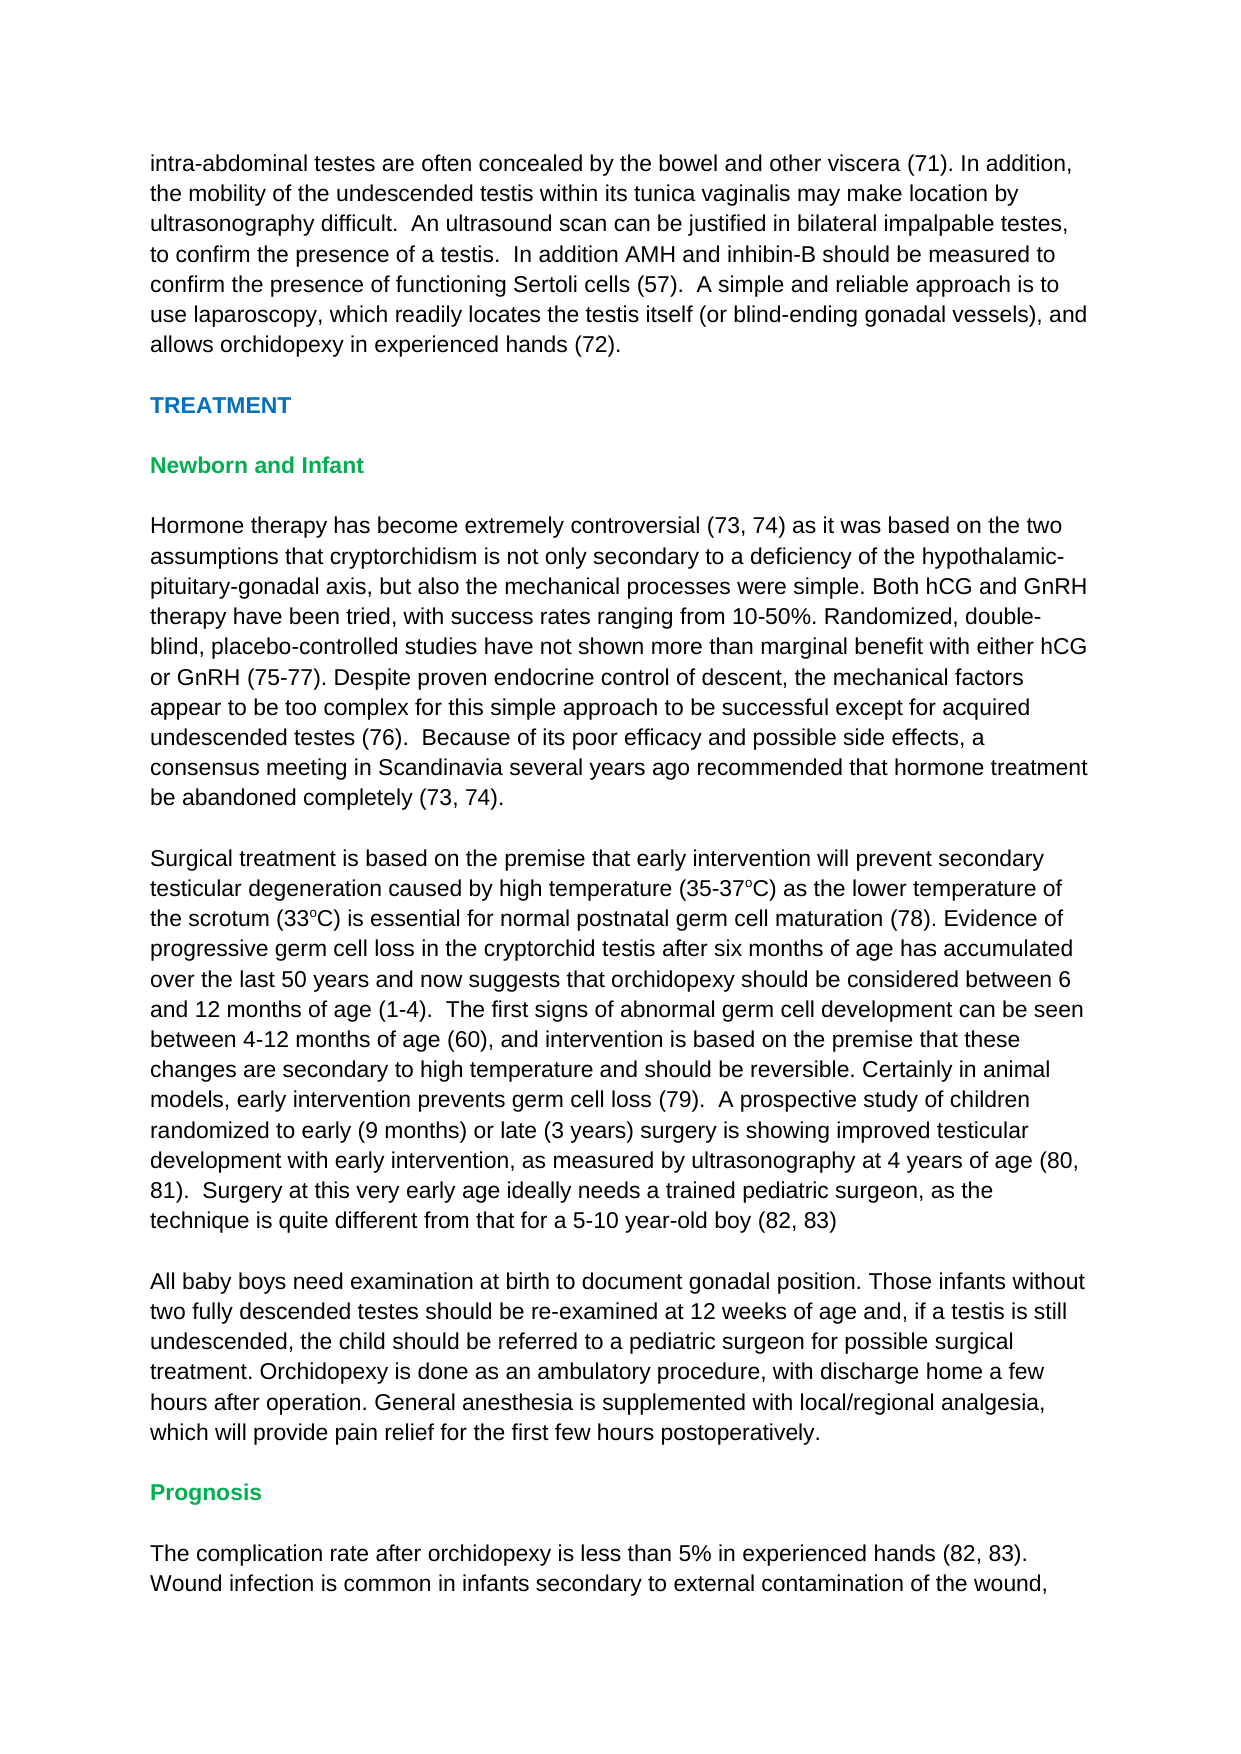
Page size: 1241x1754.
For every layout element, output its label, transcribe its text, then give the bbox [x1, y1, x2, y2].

text TREATMENT [150, 392, 1090, 418]
text Surgical treatment is based on the premise that early intervention will prevent secondary testicular degeneration caused by high temperature (35-37oC) as the lower temperature of the scrotum (33oC) is essential for normal postnatal germ cell maturation (78). Evidence of progressive germ cell loss in the cryptorchid testis after six months of age has accumulated over the last 50 years and now suggests that orchidopexy should be considered between 6 and 12 months of age (1-4). The first signs of abnormal germ cell development can be seen between 4-12 months of age (60), and intervention is based on the premise that these changes are secondary to high temperature and should be reversible. Certainly in animal models, early intervention prevents germ cell loss (79). A prospective study of children randomized to early (9 months) or late (3 years) surgery is showing improved testicular development with early intervention, as measured by ultrasonography at 4 years of age (80, 81). Surgery at this very early age ideally needs a trained pediatric surgeon, as the technique is quite different from that for a 5-10 year-old boy (82, 83) [150, 845, 1090, 1234]
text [150, 150, 1090, 358]
text Prognosis [150, 1479, 1090, 1506]
text All baby boys need examination at birth to document gonadal position. Those infants without two fully descended testes should be re-examined at 12 weeks of age and, if a testis is still undescended, the child should be referred to a pediatric surgeon for possible surgical treatment. Orchidopexy is done as an ambulatory procedure, with discharge home a few hours after operation. General anesthesia is supplemented with local/regional analgesia, which will provide pain relief for the first few hours postoperatively. [150, 1268, 1090, 1445]
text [150, 1539, 1090, 1596]
text Newborn and Infant [150, 452, 1090, 478]
text Hormone therapy has become extremely controversial (73, 74) as it was based on the two assumptions that cryptorchidism is not only secondary to a deficiency of the hypothalamic-pituitary-gonadal axis, but also the mechanical processes were simple. Both hCG and GnRH therapy have been tried, with success rates ranging from 10-50%. Randomized, double-blind, placebo-controlled studies have not shown more than marginal benefit with either hCG or GnRH (75-77). Despite proven endocrine control of descent, the mechanical factors appear to be too complex for this simple approach to be successful except for acquired undescended testes (76). Because of its poor efficacy and possible side effects, a consensus meeting in Scandinavia several years ago recommended that hormone treatment be abandoned completely (73, 74). [150, 512, 1090, 811]
